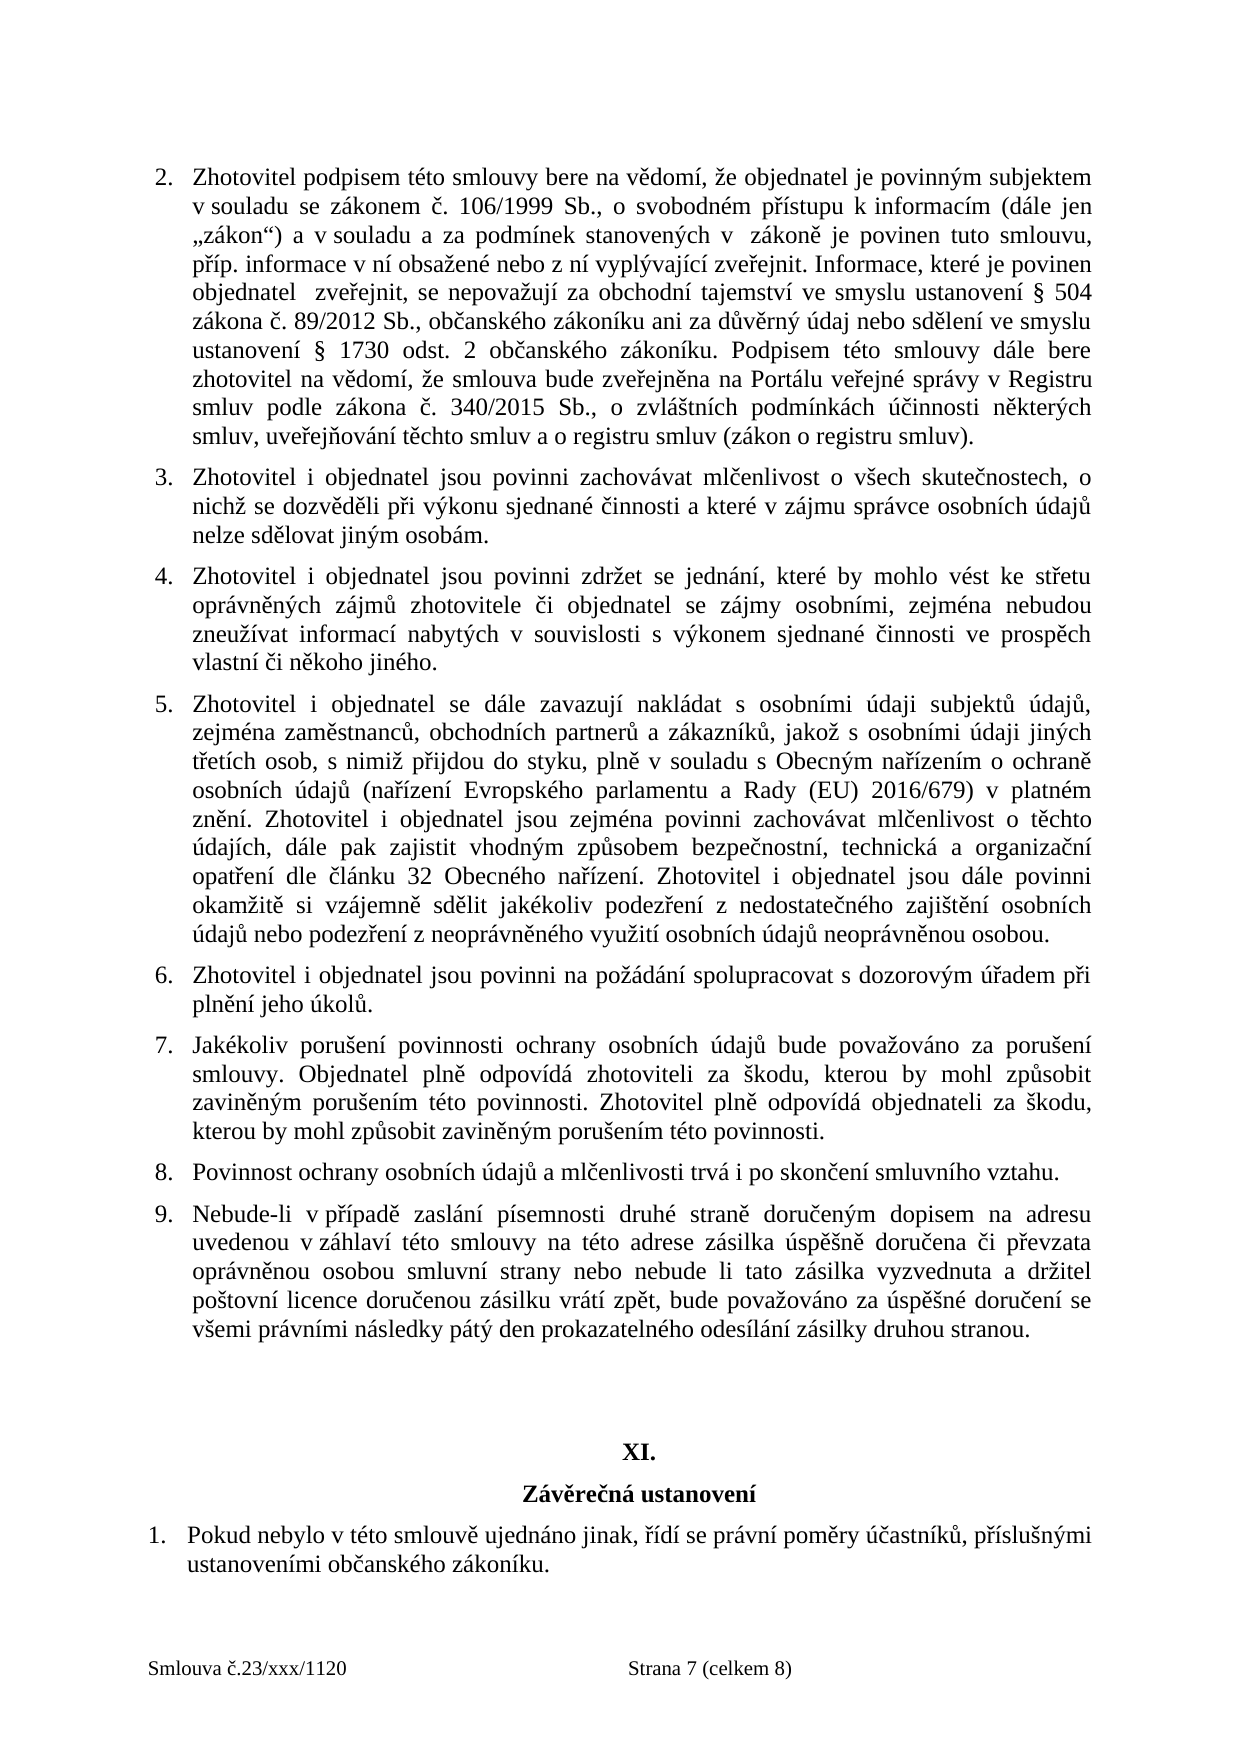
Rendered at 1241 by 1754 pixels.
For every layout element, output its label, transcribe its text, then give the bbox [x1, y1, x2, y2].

text Závěrečná ustanovení [185, 1479, 1092, 1507]
text XI. [185, 1437, 1092, 1466]
list Nebude-li v případě zaslání písemnosti druhé straně doručeným dopisem na adresu uvedenou v záhlaví této smlouvy na této adrese zásilka úspěšně doručena či převzata oprávněnou osobou smluvní strany nebo nebude li tato zásilka vyzvednuta a držitel poštovní licence doručenou zásilku vrátí zpět, bude považováno za úspěšné doručení se všemi právními následky pátý den prokazatelného odesílání zásilky druhou stranou. [154, 1199, 1092, 1342]
list Zhotovitel podpisem této smlouvy bere na vědomí, že objednatel je povinným subjektem v souladu se zákonem č. 106/1999 Sb., o svobodném přístupu k informacím (dále jen „zákon“) a v souladu a za podmínek stanovených v zákoně je povinen tuto smlouvu, příp. informace v ní obsažené nebo z ní vyplývající zveřejnit. Informace, které je povinen objednatel zveřejnit, se nepovažují za obchodní tajemství ve smyslu ustanovení § 504 zákona č. 89/2012 Sb., občanského zákoníku ani za důvěrný údaj nebo sdělení ve smyslu ustanovení § 1730 odst. 2 občanského zákoníku. Podpisem této smlouvy dále bere zhotovitel na vědomí, že smlouva bude zveřejněna na Portálu veřejné správy v Registru smluv podle zákona č. 340/2015 Sb., o zvláštních podmínkách účinnosti některých smluv, uveřejňování těchto smluv a o registru smluv (zákon o registru smluv). [154, 162, 1092, 450]
list Zhotovitel i objednatel jsou povinni na požádání spolupracovat s dozorovým úřadem při plnění jeho úkolů. [154, 960, 1092, 1017]
list Jakékoliv porušení povinnosti ochrany osobních údajů bude považováno za porušení smlouvy. Objednatel plně odpovídá zhotoviteli za škodu, kterou by mohl způsobit zaviněným porušením této povinnosti. Zhotovitel plně odpovídá objednateli za škodu, kterou by mohl způsobit zaviněným porušením této povinnosti. [154, 1030, 1092, 1145]
list Pokud nebylo v této smlouvě ujednáno jinak, řídí se právní poměry účastníků, příslušnými ustanoveními občanského zákoníku. [148, 1520, 1092, 1577]
list Povinnost ochrany osobních údajů a mlčenlivosti trvá i po skončení smluvního vztahu. [154, 1157, 1092, 1186]
list Zhotovitel i objednatel jsou povinni zdržet se jednání, které by mohlo vést ke střetu oprávněných zájmů zhotovitele či objednatel se zájmy osobními, zejména nebudou zneužívat informací nabytých v souvislosti s výkonem sjednané činnosti ve prospěch vlastní či někoho jiného. [154, 561, 1092, 676]
list Zhotovitel i objednatel jsou povinni zachovávat mlčenlivost o všech skutečnostech, o nichž se dozvěděli při výkonu sjednané činnosti a které v zájmu správce osobních údajů nelze sdělovat jiným osobám. [154, 462, 1092, 549]
list Zhotovitel i objednatel se dále zavazují nakládat s osobními údaji subjektů údajů, zejména zaměstnanců, obchodních partnerů a zákazníků, jakož s osobními údaji jiných třetích osob, s nimiž přijdou do styku, plně v souladu s Obecným nařízením o ochraně osobních údajů (nařízení Evropského parlamentu a Rady (EU) 2016/679) v platném znění. Zhotovitel i objednatel jsou zejména povinni zachovávat mlčenlivost o těchto údajích, dále pak zajistit vhodným způsobem bezpečnostní, technická a organizační opatření dle článku 32 Obecného nařízení. Zhotovitel i objednatel jsou dále povinni okamžitě si vzájemně sdělit jakékoliv podezření z nedostatečného zajištění osobních údajů nebo podezření z neoprávněného využití osobních údajů neoprávněnou osobou. [154, 689, 1092, 947]
